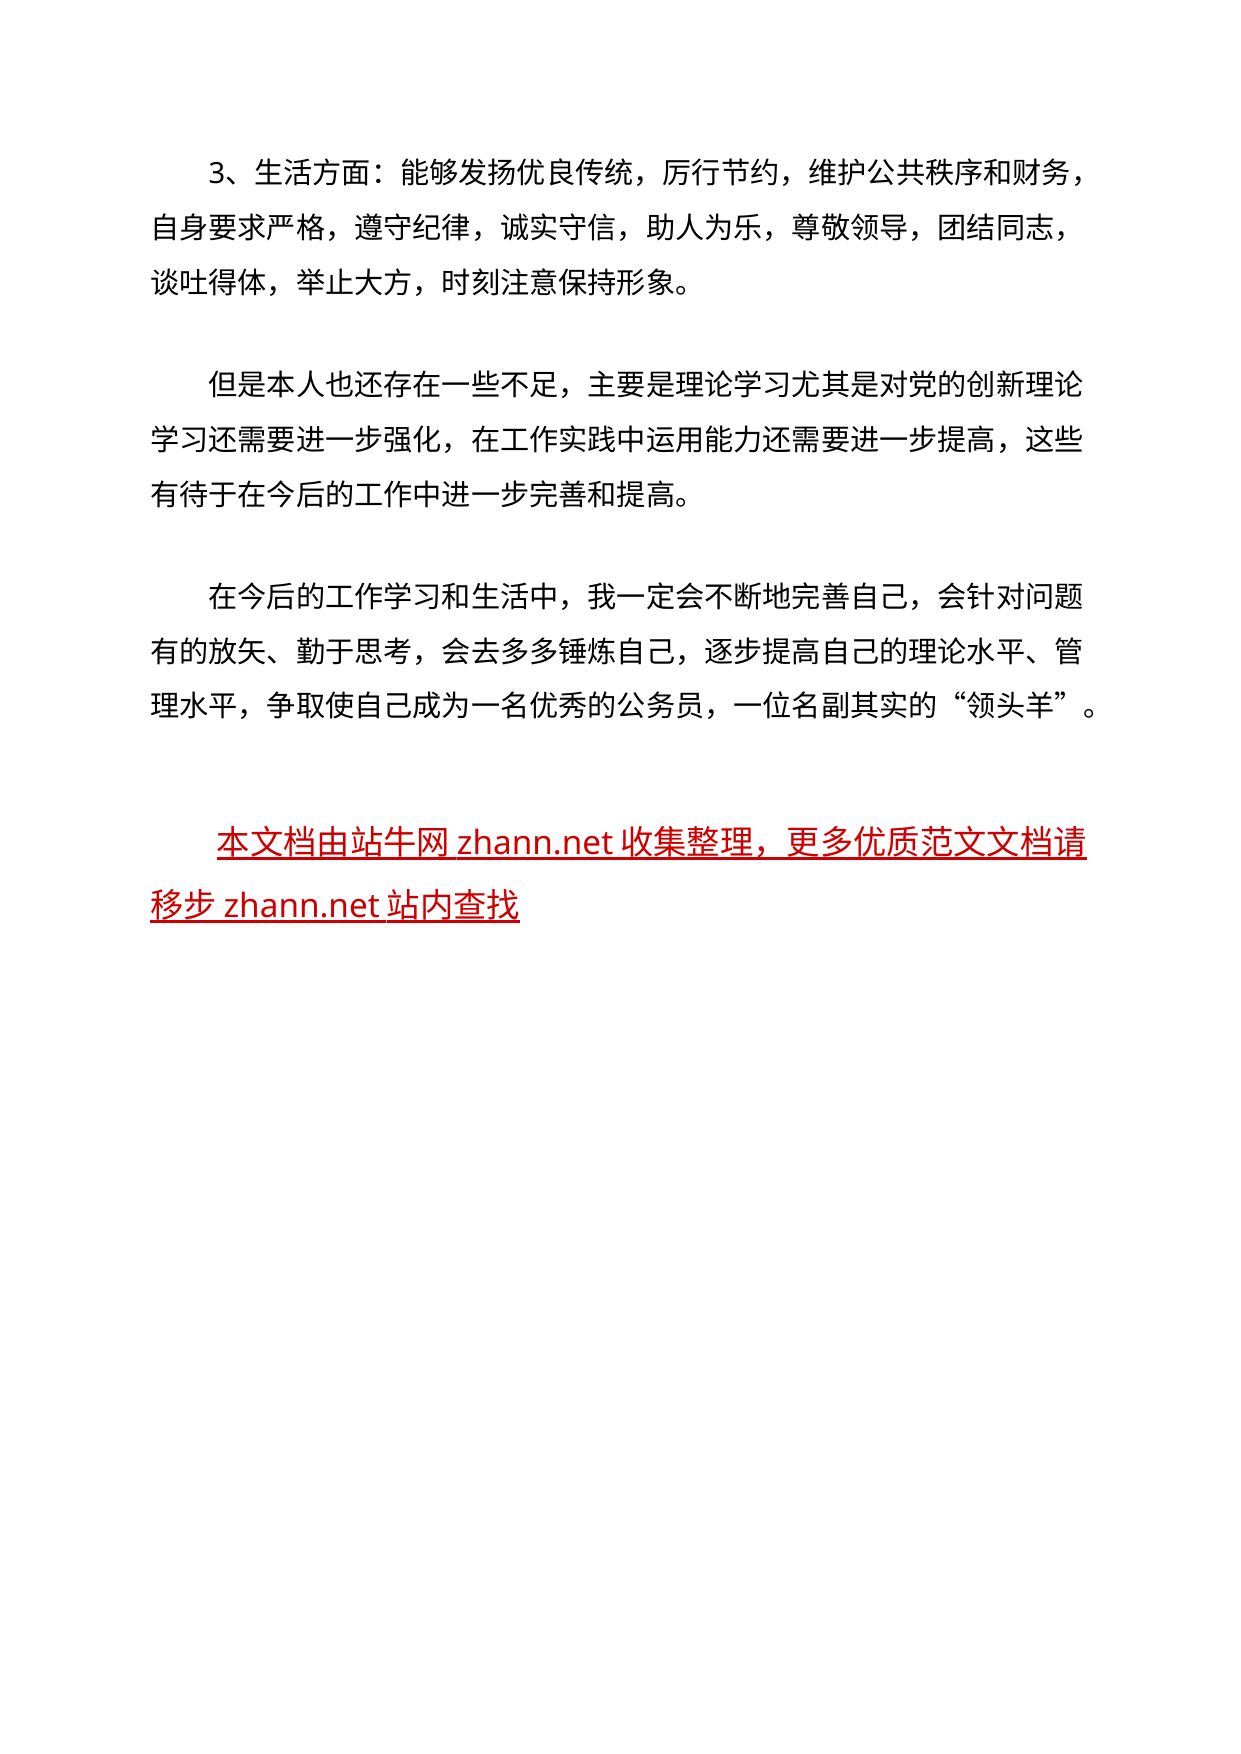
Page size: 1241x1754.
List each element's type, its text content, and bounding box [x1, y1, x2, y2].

text 但是本人也还存在一些不足，主要是理论学习尤其是对党的创新理论学习还需要进一步强化，在工作实践中运用能力还需要进一步提高，这些有待于在今后的工作中进一步完善和提高。 [150, 362, 1090, 514]
text 本文档由站牛网zhann.net收集整理，更多优质范文文档请移步zhann.net站内查找 [150, 816, 1090, 927]
text 在今后的工作学习和生活中，我一定会不断地完善自己，会针对问题有的放矢、勤于思考，会去多多锤炼自己，逐步提高自己的理论水平、管理水平，争取使自己成为一名优秀的公务员，一位名副其实的“领头羊”。 [150, 573, 1090, 725]
text 3、生活方面：能够发扬优良传统，厉行节约，维护公共秩序和财务，自身要求严格，遵守纪律，诚实守信，助人为乐，尊敬领导，团结同志，谈吐得体，举止大方，时刻注意保持形象。 [150, 150, 1090, 302]
